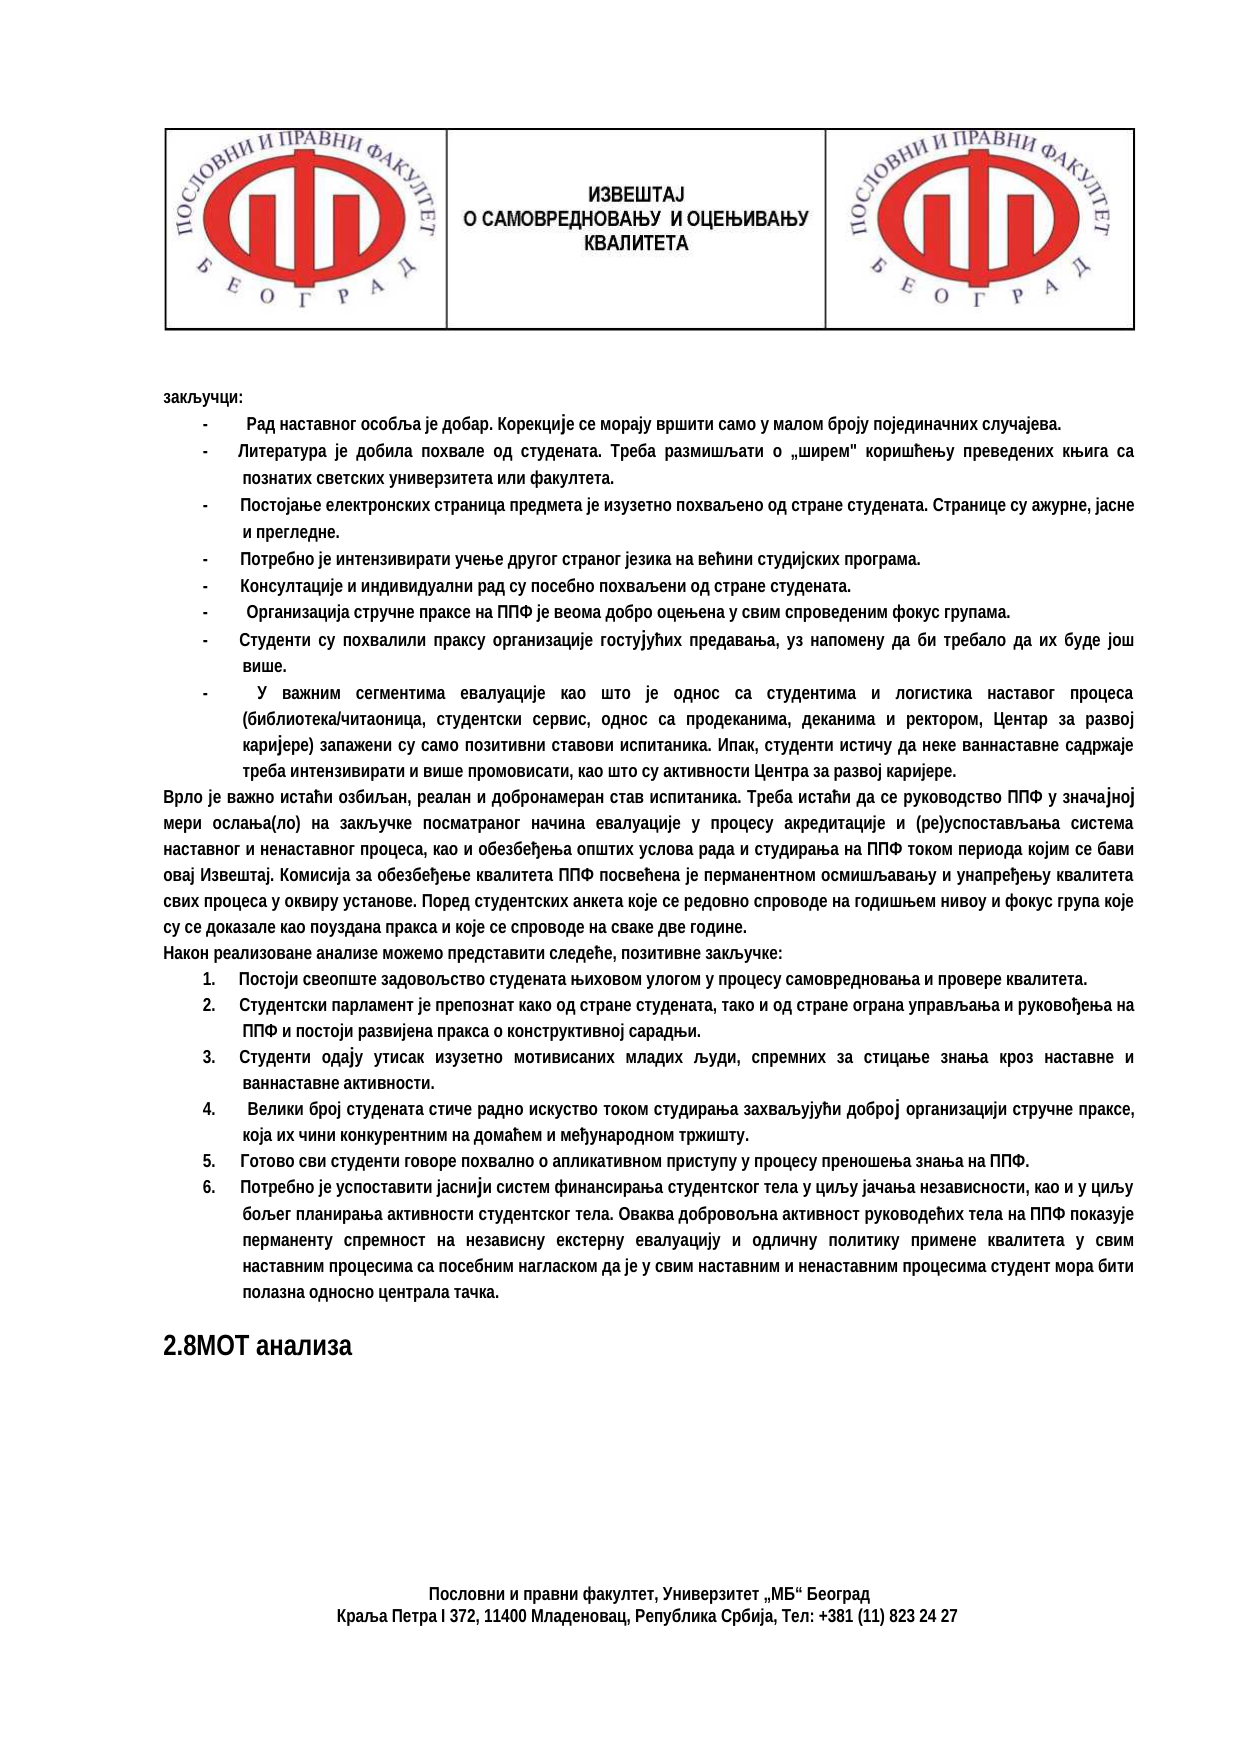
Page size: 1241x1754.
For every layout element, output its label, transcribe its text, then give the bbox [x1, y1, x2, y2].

subtitle 2.8МОТ анализа [163, 1332, 1135, 1361]
list Потребно је интензивирати учење другог страног језика на већини студијских програма. [203, 543, 1135, 570]
list Постоји свеопште задовољство студената њиховом улогом у процесу самовредновања и провере квалитета. [203, 965, 1135, 991]
list Постојање електронских страница предмета је изузетно похваљено од стране студената. Странице су ажурне, јасне и прегледне. [203, 489, 1135, 543]
picture [164, 128, 1135, 331]
text Након реализоване анализе можемо представити следеће, позитивне закључке: [163, 939, 1135, 965]
list У важним сегментима евалуације као што је однос са студентима и логистика наставог процеса (библиотека/читаоница, студентски сервис, однос са продеканима, деканима и ректором, Центар за развој каријере) запажени су само позитивни ставови испитаника. Ипак, студенти истичу да неке ваннаставне садржаје треба интензивирати и више промовисати, као што су активности Центра за развој каријере. [203, 678, 1135, 782]
list Потребно је успоставити јаснији систем финансирања студентског тела у циљу јачања независности, као и у циљу бољег планирања активности студентског тела. Оваква добровољна активност руководећих тела на ППФ показује перманенту спремност на независну екстерну евалуацију и одличну политику примене квалитета у свим наставним процесима са посебним нагласком да је у свим наставним и ненаставним процесима студент мора бити полазна односно централа тачка. [203, 1173, 1135, 1303]
list Литература је добила похвале од студената. Треба размишљати о „ширем" коришћењу преведених књига са познатих светских универзитета или факултета. [203, 436, 1135, 489]
list Студенти одају утисак изузетно мотивисаних младих људи, спремних за стицање знања кроз наставне и ваннаставне активности. [203, 1043, 1135, 1095]
text Краља Петра I 372, 11400 Младеновац, Република Србија, Тел: +381 (11) 823 24 27 [337, 1605, 963, 1626]
text закључци: [163, 382, 1135, 408]
list Студентски парламент је препознат како од стране студената, тако и од стране ограна управљања и руковођења на ППФ и постоји развијена пракса о конструктивној сарадњи. [203, 991, 1135, 1043]
text Врло је важно истаћи озбиљан, реалан и добронамеран став испитаника. Треба истаћи да се руководство ППФ у значајној мери ослања(ло) на закључке посматраног начина евалуације у процесу акредитације и (ре)успостављања система наставног и ненаставног процеса, као и обезбеђења општих услова рада и студирања на ППФ током периода којим се бави овај Извештај. Комисија за обезбеђење квалитета ППФ посвећена је перманентном осмишљавању и унапређењу квалитета свих процеса у оквиру установе. Поред студентских анкета које се редовно спроводе на годишњем нивоу и фокус група које су се доказале као поуздана пракса и које се спроводе на сваке две године. [163, 782, 1135, 939]
list Консултације и индивидуални рад су посебно похваљени од стране студената. [203, 570, 1135, 597]
list Рад наставног особља је добар. Корекције се морају вршити само у малом броју појединачних случајева. [203, 408, 1135, 436]
list Готово сви студенти говоре похвално о апликативном приступу у процесу преношења знања на ППФ. [203, 1147, 1135, 1173]
list Организација стручне праксе на ППФ је веома добро оцењена у свим спроведеним фокус групама. [203, 597, 1135, 624]
text Пословни и правни факултет, Универзитет „МБ“ Београд [337, 1583, 963, 1605]
list Велики број студената стиче радно искуство током студирања захваљујући доброј организацији стручне праксе, која их чини конкурентним на домаћем и међународном тржишту. [203, 1095, 1135, 1147]
list Студенти су похвалили праксу организације гостујућих предавања, уз напомену да би требало да их буде још више. [203, 624, 1135, 678]
